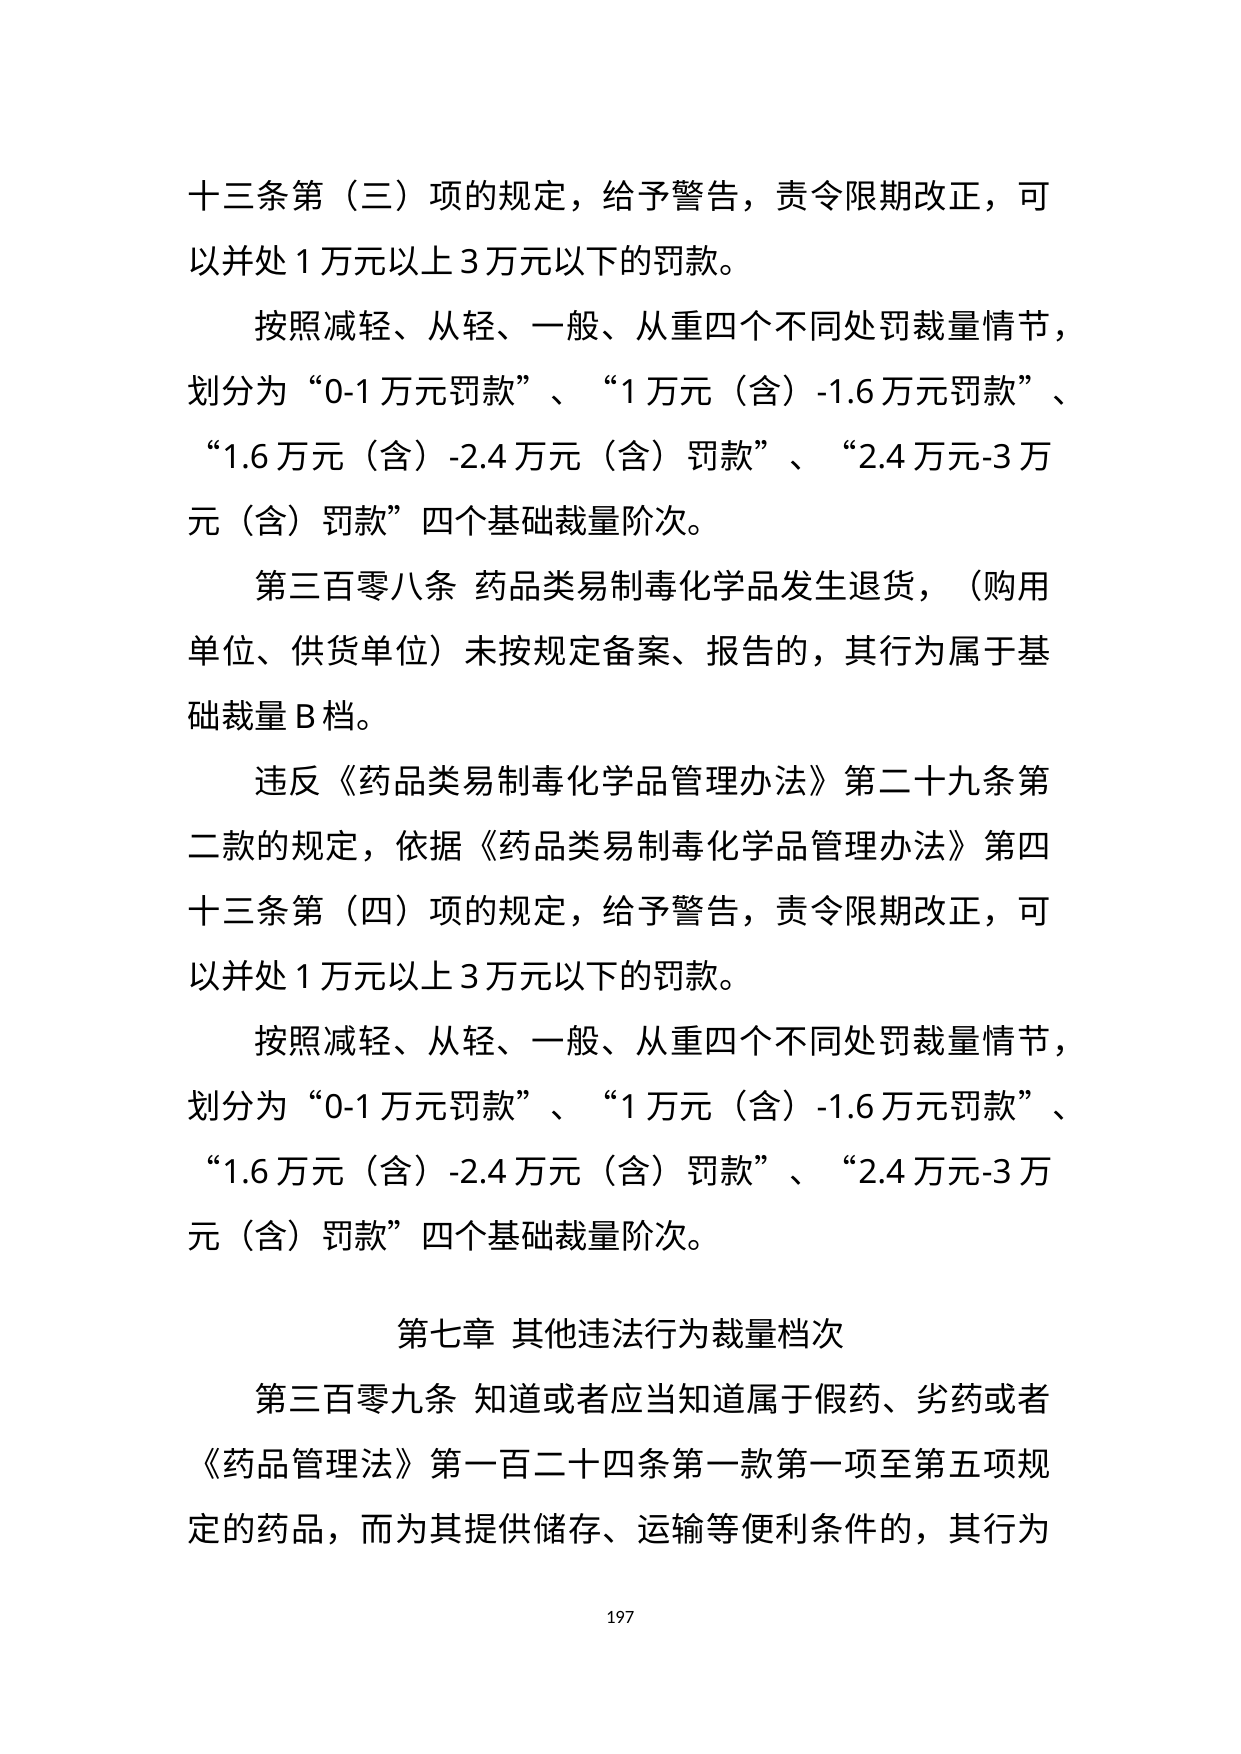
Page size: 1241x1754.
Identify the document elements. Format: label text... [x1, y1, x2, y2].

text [187, 292, 1053, 552]
text 按照减轻、从轻、一般、从重四个不同处罚裁量情节，划分为“0-1万元罚款”、“1万元（含）-1.6万元罚款”、“1.6万元（含）-2.4万元（含）罚款”、“2.4万元-3万元（含）罚款”四个基础裁量阶次。 [187, 1007, 1053, 1267]
text 第三百零八条 药品类易制毒化学品发生退货，（购用单位、供货单位）未按规定备案、报告的，其行为属于基础裁量B档。 [187, 552, 1053, 747]
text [187, 162, 1053, 292]
text 违反《药品类易制毒化学品管理办法》第二十九条第二款的规定，依据《药品类易制毒化学品管理办法》第四十三条第（四）项的规定，给予警告，责令限期改正，可以并处1万元以上3万元以下的罚款。 [187, 747, 1053, 1007]
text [187, 1364, 1053, 1559]
text 第七章 其他违法行为裁量档次 [187, 1299, 1053, 1364]
